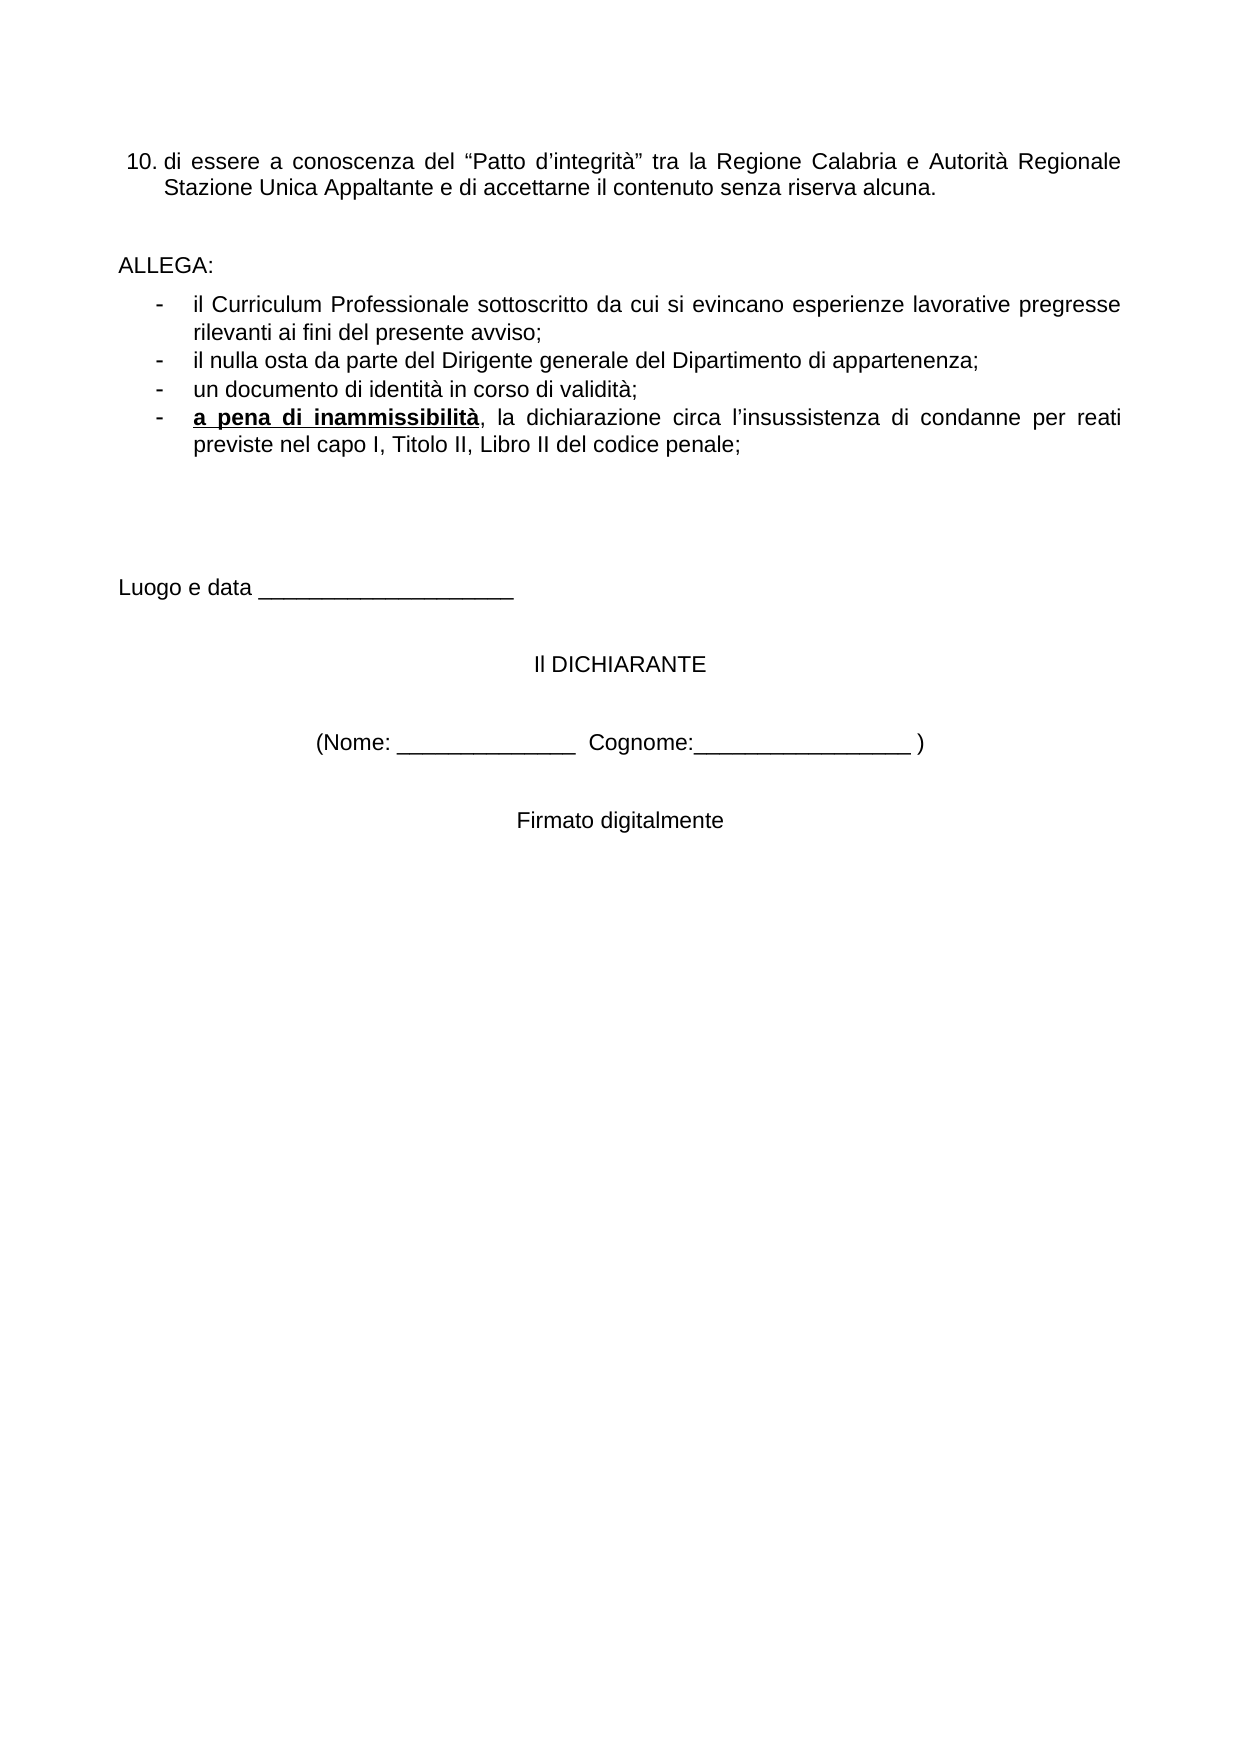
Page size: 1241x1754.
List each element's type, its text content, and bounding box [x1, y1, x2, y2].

list di essere a conoscenza del “Patto d’integrità” tra la Regione Calabria e Autorità Regionale Stazione Unica Appaltante e di accettarne il contenuto senza riserva alcuna. [126, 148, 1122, 200]
list un documento di identità in corso di validità; [156, 376, 1122, 402]
text ALLEGA: [118, 252, 1122, 278]
text Luogo e data ____________________ [118, 573, 1122, 600]
list il Curriculum Professionale sottoscritto da cui si evincano esperienze lavorative pregresse rilevanti ai fini del presente avviso; [156, 291, 1122, 345]
list a pena di inammissibilità, la dichiarazione circa l’insussistenza di condanne per reati previste nel capo I, Titolo II, Libro II del codice penale; [156, 404, 1122, 457]
text (Nome: ______________ Cognome:_________________ ) [118, 729, 1122, 755]
list il nulla osta da parte del Dirigente generale del Dipartimento di appartenenza; [156, 347, 1122, 374]
text Firmato digitalmente [118, 807, 1122, 833]
text Il DICHIARANTE [118, 651, 1122, 678]
